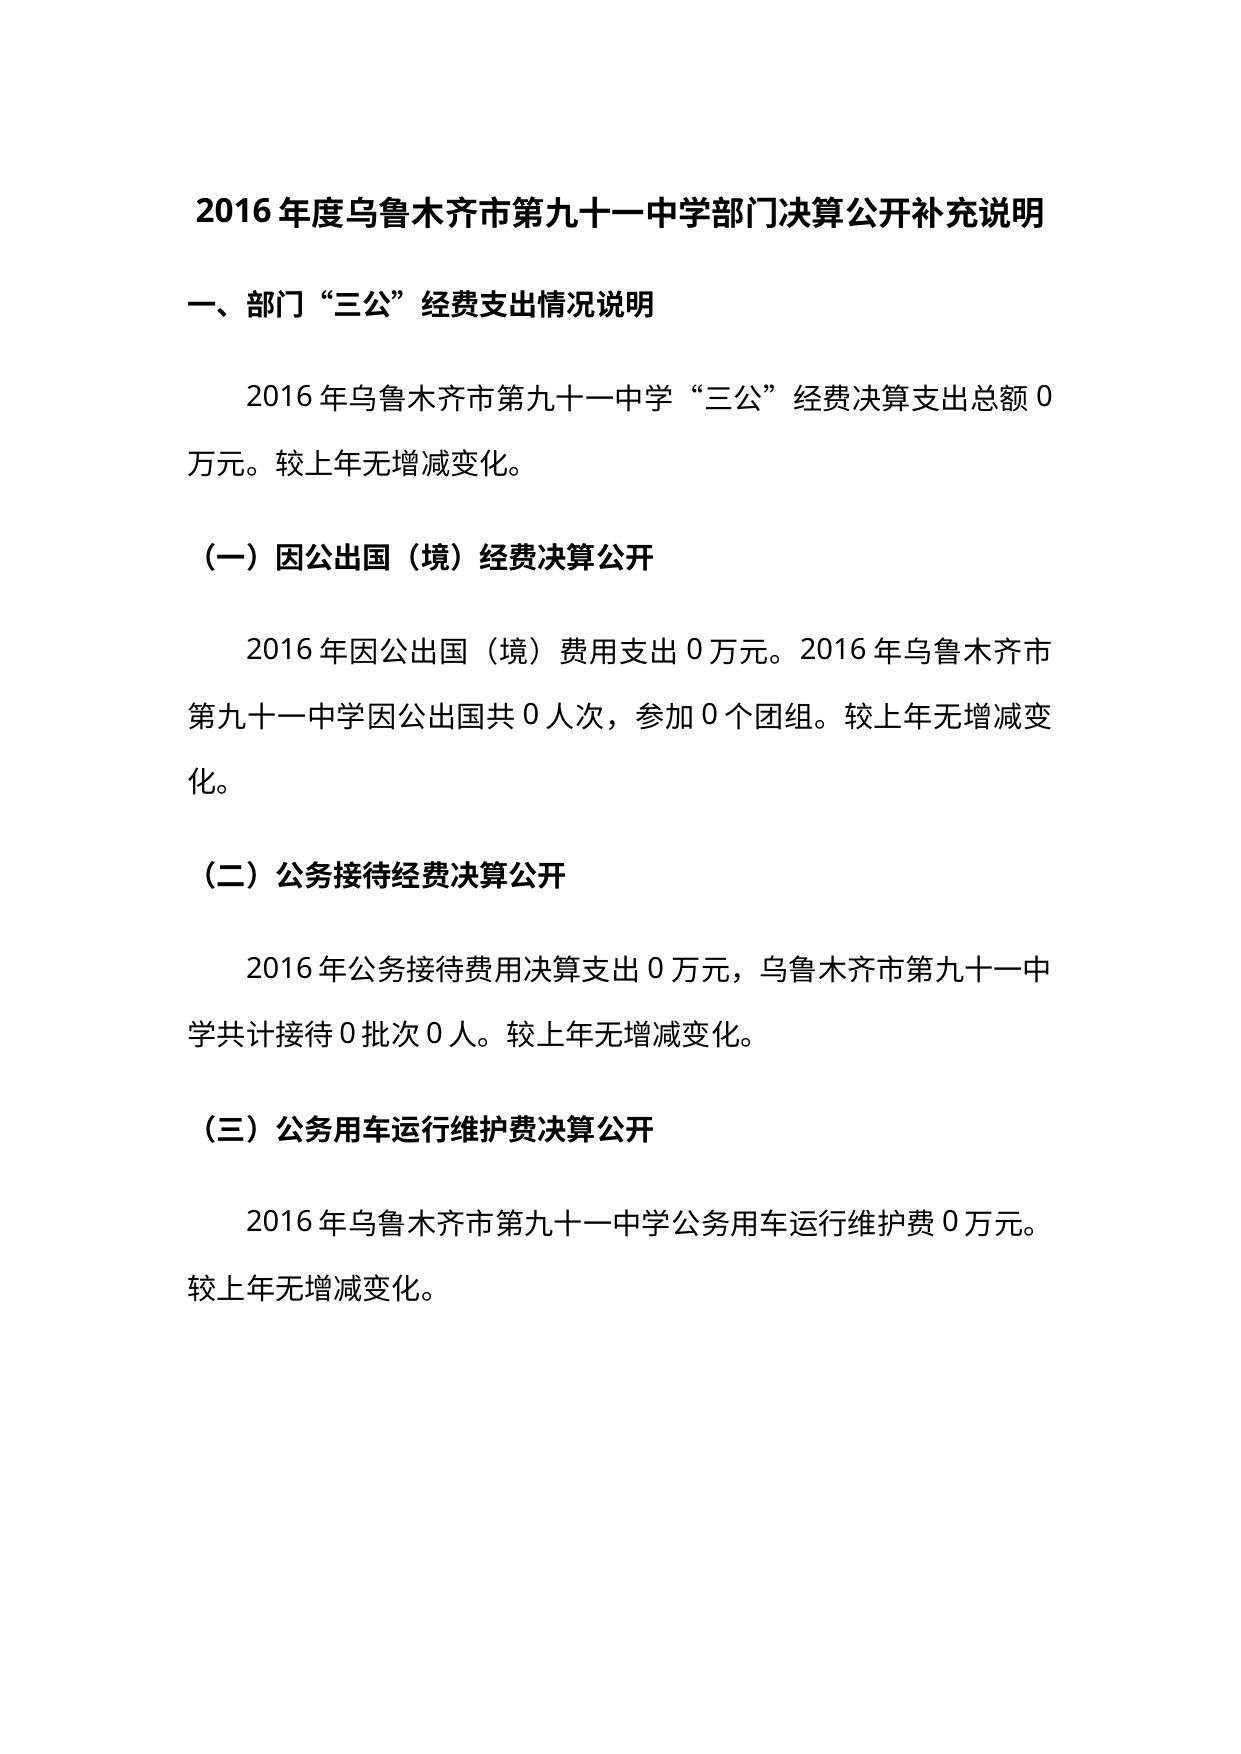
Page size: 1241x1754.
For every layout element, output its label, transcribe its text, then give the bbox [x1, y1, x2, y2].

text 一、部门“三公”经费支出情况说明 [187, 281, 1053, 346]
text 2016年乌鲁木齐市第九十一中学公务用车运行维护费0万元。较上年无增减变化。 [187, 1200, 1053, 1330]
text 2016年因公出国（境）费用支出0万元。2016年乌鲁木齐市第九十一中学因公出国共0人次，参加0个团组。较上年无增减变化。 [187, 629, 1053, 824]
text 2016年公务接待费用决算支出0 万元，乌鲁木齐市第九十一中学共计接待0批次0人。较上年无增减变化。 [187, 947, 1053, 1077]
text （一）因公出国（境）经费决算公开 [187, 534, 1053, 599]
text 2016年度乌鲁木齐市第九十一中学部门决算公开补充说明 [187, 187, 1053, 252]
text （三）公务用车运行维护费决算公开 [187, 1106, 1053, 1171]
text 2016年乌鲁木齐市第九十一中学“三公”经费决算支出总额0万元。较上年无增减变化。 [187, 375, 1053, 505]
text （二）公务接待经费决算公开 [187, 853, 1053, 918]
